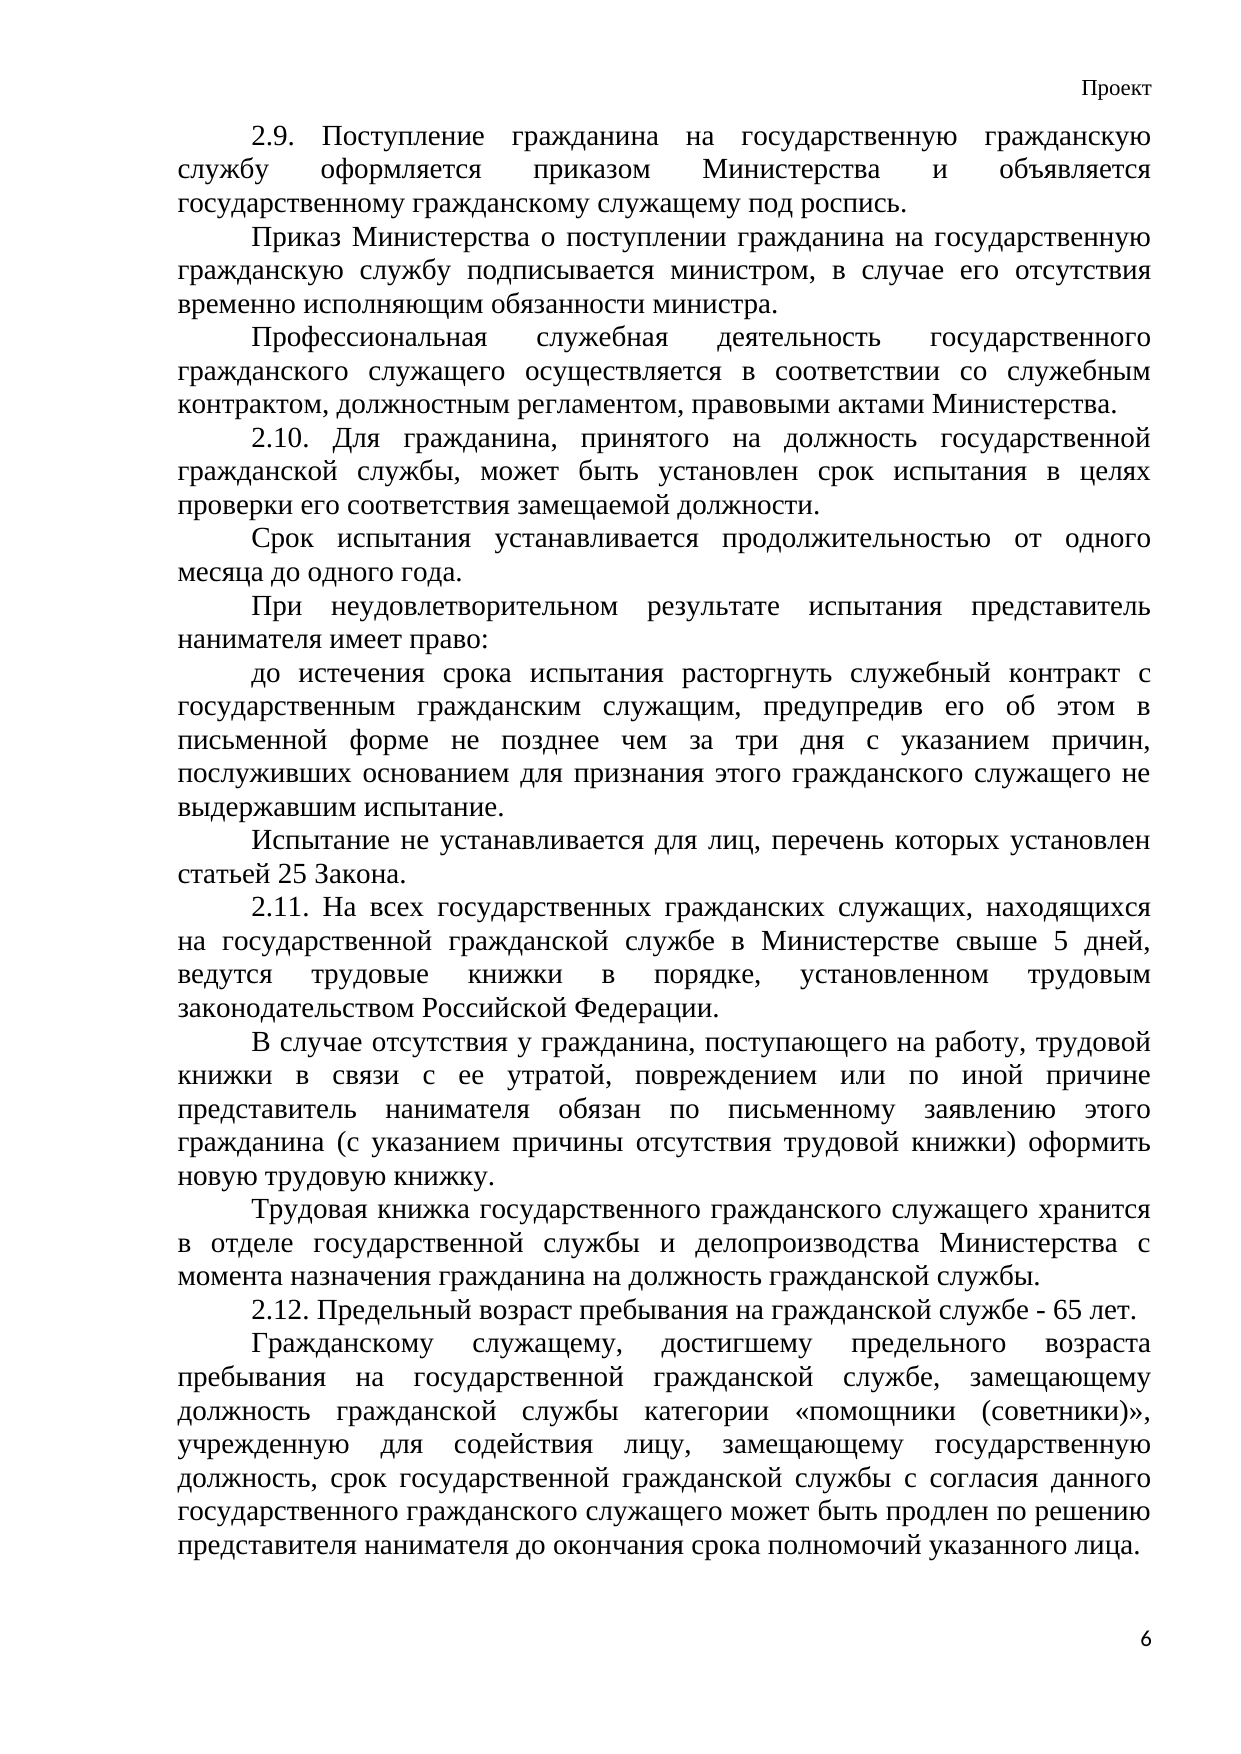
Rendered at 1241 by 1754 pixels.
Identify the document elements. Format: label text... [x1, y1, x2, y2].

text Гражданскому служащему, достигшему предельного возраста пребывания на государственной гражданской службе, замещающему должность гражданской службы категории «помощники (советники)», учрежденную для содействия лицу, замещающему государственную должность, срок государственной гражданской службы с согласия данного государственного гражданского служащего может быть продлен по решению представителя нанимателя до окончания срока полномочий указанного лица. [177, 1326, 1152, 1560]
text Испытание не устанавливается для лиц, перечень которых установлен статьей 25 Закона. [177, 822, 1152, 889]
text 2.10. Для гражданина, принятого на должность государственной гражданской службы, может быть установлен срок испытания в целях проверки его соответствия замещаемой должности. [177, 420, 1152, 521]
text Профессиональная служебная деятельность государственного гражданского служащего осуществляется в соответствии со служебным контрактом, должностным регламентом, правовыми актами Министерства. [177, 319, 1152, 420]
text 2.12. Предельный возраст пребывания на гражданской службе - 65 лет. [177, 1292, 1152, 1326]
text 2.9. Поступление гражданина на государственную гражданскую службу оформляется приказом Министерства и объявляется государственному гражданскому служащему под роспись. [177, 118, 1152, 219]
text Трудовая книжка государственного гражданского служащего хранится в отделе государственной службы и делопроизводства Министерства с момента назначения гражданина на должность гражданской службы. [177, 1191, 1152, 1292]
text Срок испытания устанавливается продолжительностью от одного месяца до одного года. [177, 521, 1152, 588]
text При неудовлетворительном результате испытания представитель нанимателя имеет право: [177, 588, 1152, 655]
text Приказ Министерства о поступлении гражданина на государственную гражданскую службу подписывается министром, в случае его отсутствия временно исполняющим обязанности министра. [177, 219, 1152, 319]
text до истечения срока испытания расторгнуть служебный контракт с государственным гражданским служащим, предупредив его об этом в письменной форме не позднее чем за три дня с указанием причин, послуживших основанием для признания этого гражданского служащего не выдержавшим испытание. [177, 655, 1152, 822]
text В случае отсутствия у гражданина, поступающего на работу, трудовой книжки в связи с ее утратой, повреждением или по иной причине представитель нанимателя обязан по письменному заявлению этого гражданина (с указанием причины отсутствия трудовой книжки) оформить новую трудовую книжку. [177, 1024, 1152, 1191]
text 2.11. На всех государственных гражданских служащих, находящихся на государственной гражданской службе в Министерстве свыше 5 дней, ведутся трудовые книжки в порядке, установленном трудовым законодательством Российской Федерации. [177, 889, 1152, 1024]
